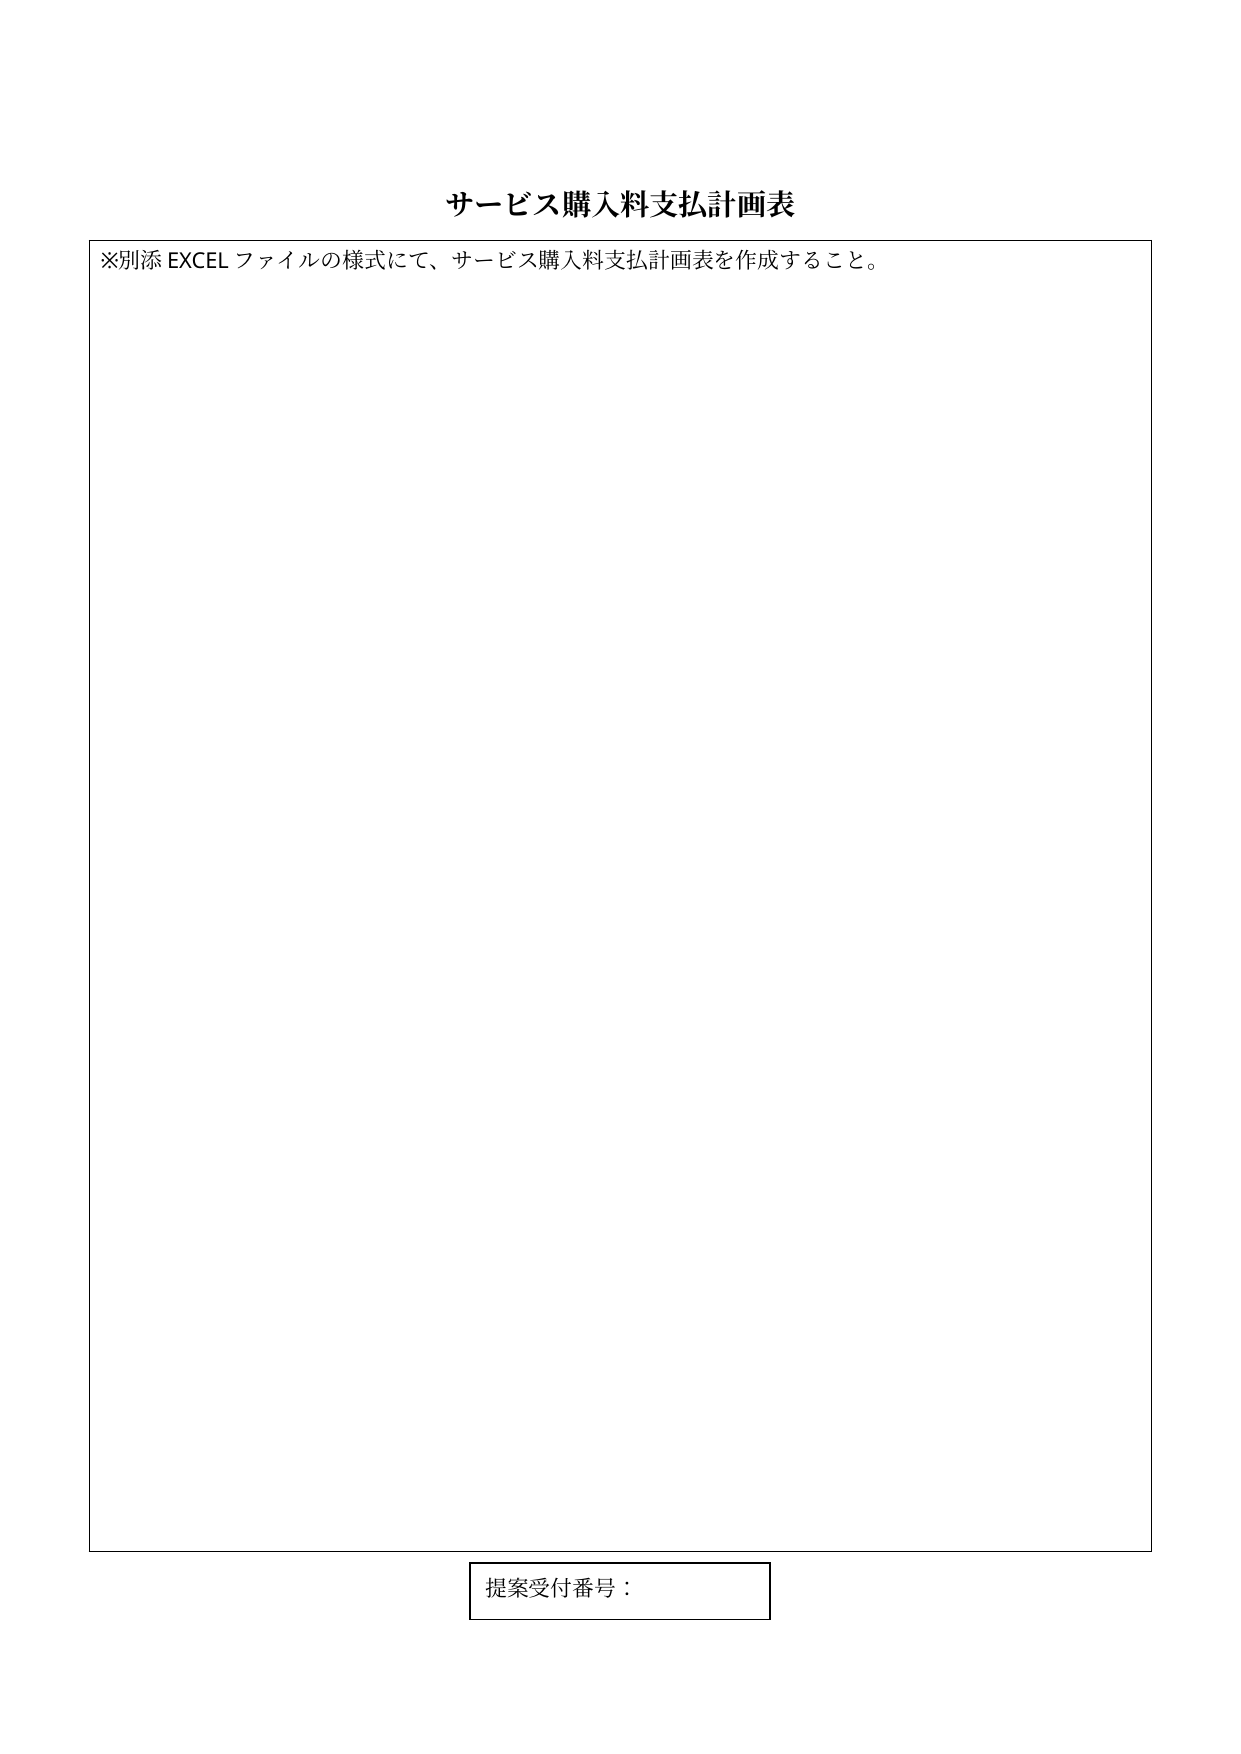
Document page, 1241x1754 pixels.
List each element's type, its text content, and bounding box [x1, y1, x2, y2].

text サービス購入料支払計画表 [89, 165, 1152, 240]
table_header ※別添EXCELファイルの様式にて、サービス購入料支払計画表を作成すること。 [90, 241, 1151, 1551]
